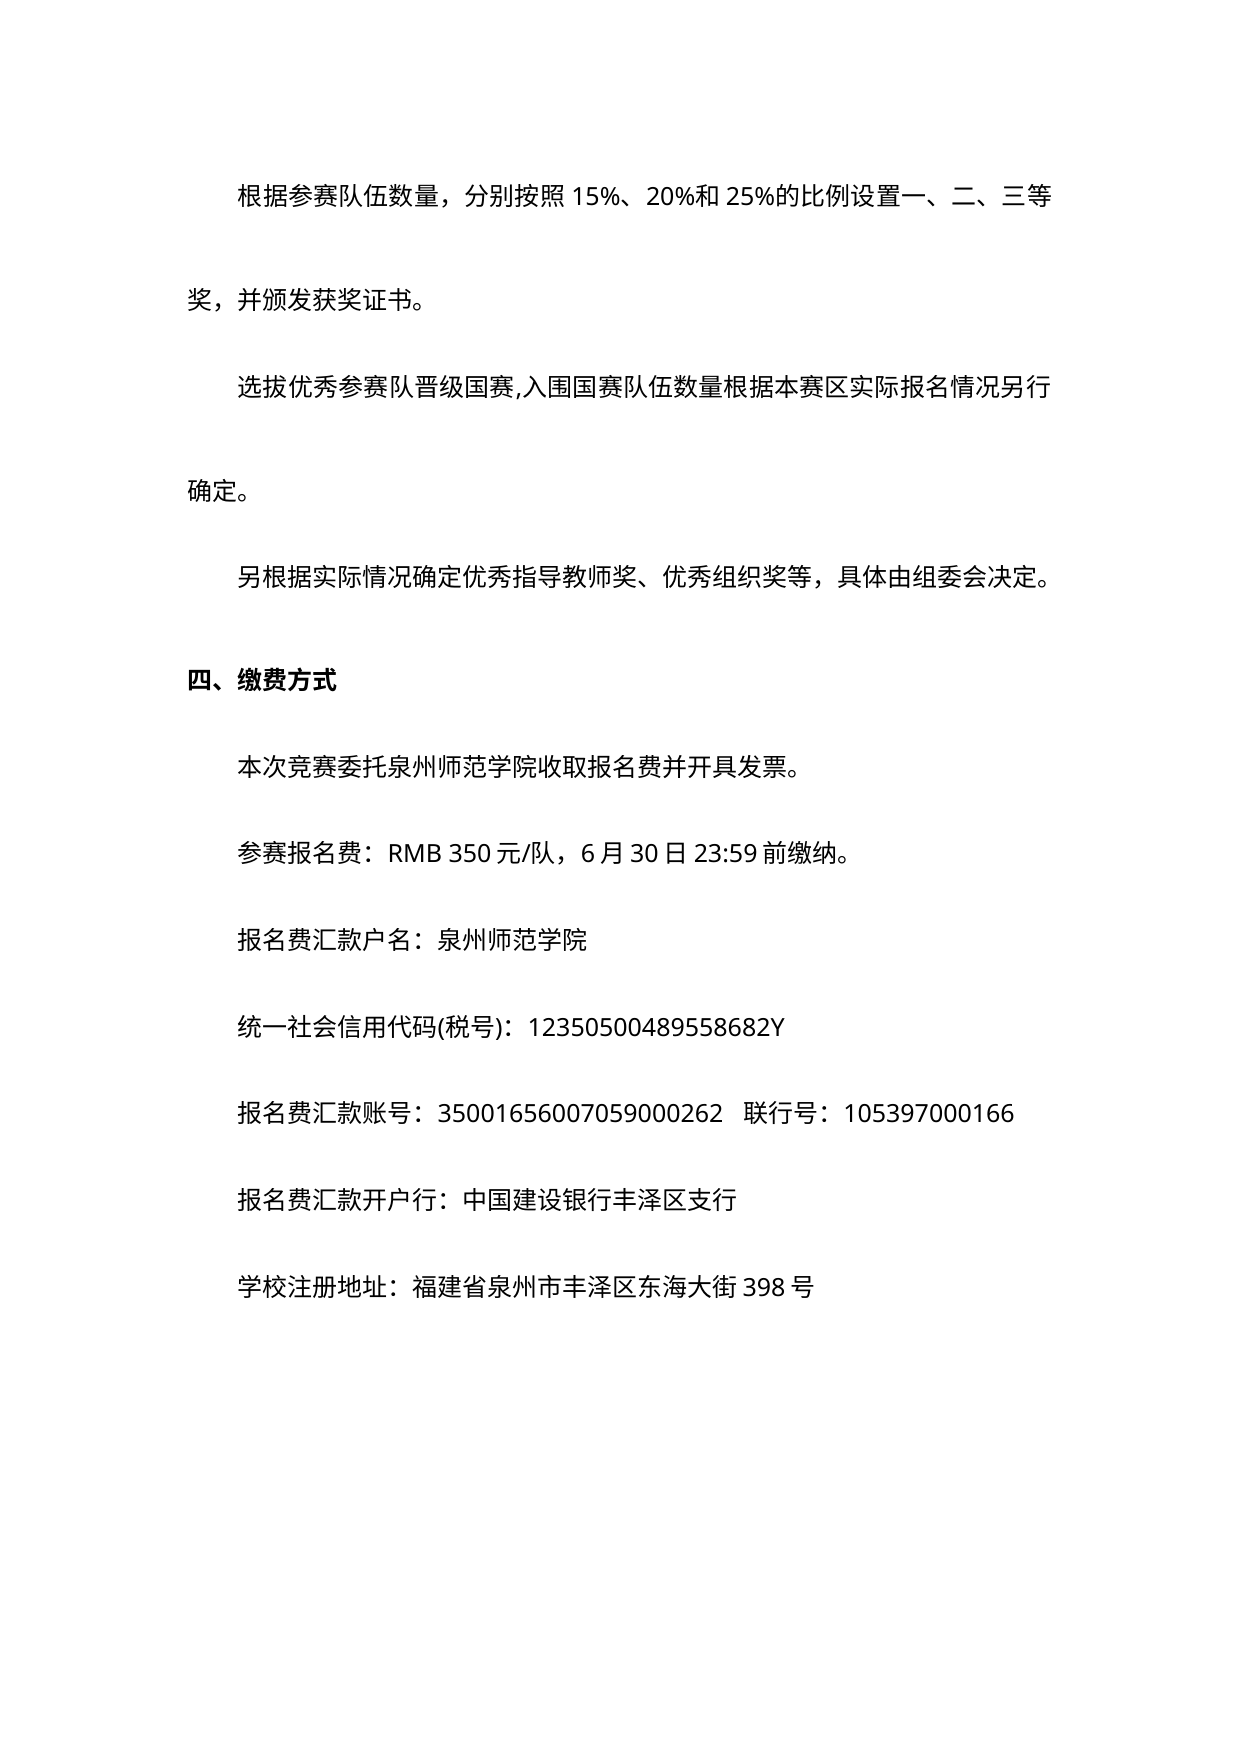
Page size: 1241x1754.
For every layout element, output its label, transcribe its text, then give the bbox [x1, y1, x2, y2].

text 另根据实际情况确定优秀指导教师奖、优秀组织奖等，具体由组委会决定。 [187, 543, 1053, 608]
text 报名费汇款账号：35001656007059000262 联行号：105397000166 [187, 1079, 1053, 1144]
text 选拔优秀参赛队晋级国赛,入围国赛队伍数量根据本赛区实际报名情况另行确定。 [187, 353, 1053, 522]
text 本次竞赛委托泉州师范学院收取报名费并开具发票。 [187, 733, 1053, 798]
text 统一社会信用代码(税号)：12350500489558682Y [187, 993, 1053, 1058]
text 学校注册地址：福建省泉州市丰泽区东海大街398号 [187, 1253, 1053, 1318]
list 缴费方式 [187, 646, 1053, 711]
text 根据参赛队伍数量，分别按照15%、20%和25%的比例设置一、二、三等奖，并颁发获奖证书。 [187, 162, 1053, 331]
text 报名费汇款开户行：中国建设银行丰泽区支行 [187, 1166, 1053, 1231]
text 报名费汇款户名：泉州师范学院 [187, 906, 1053, 971]
text 参赛报名费：RMB 350元/队，6月30日23:59前缴纳。 [187, 819, 1053, 884]
